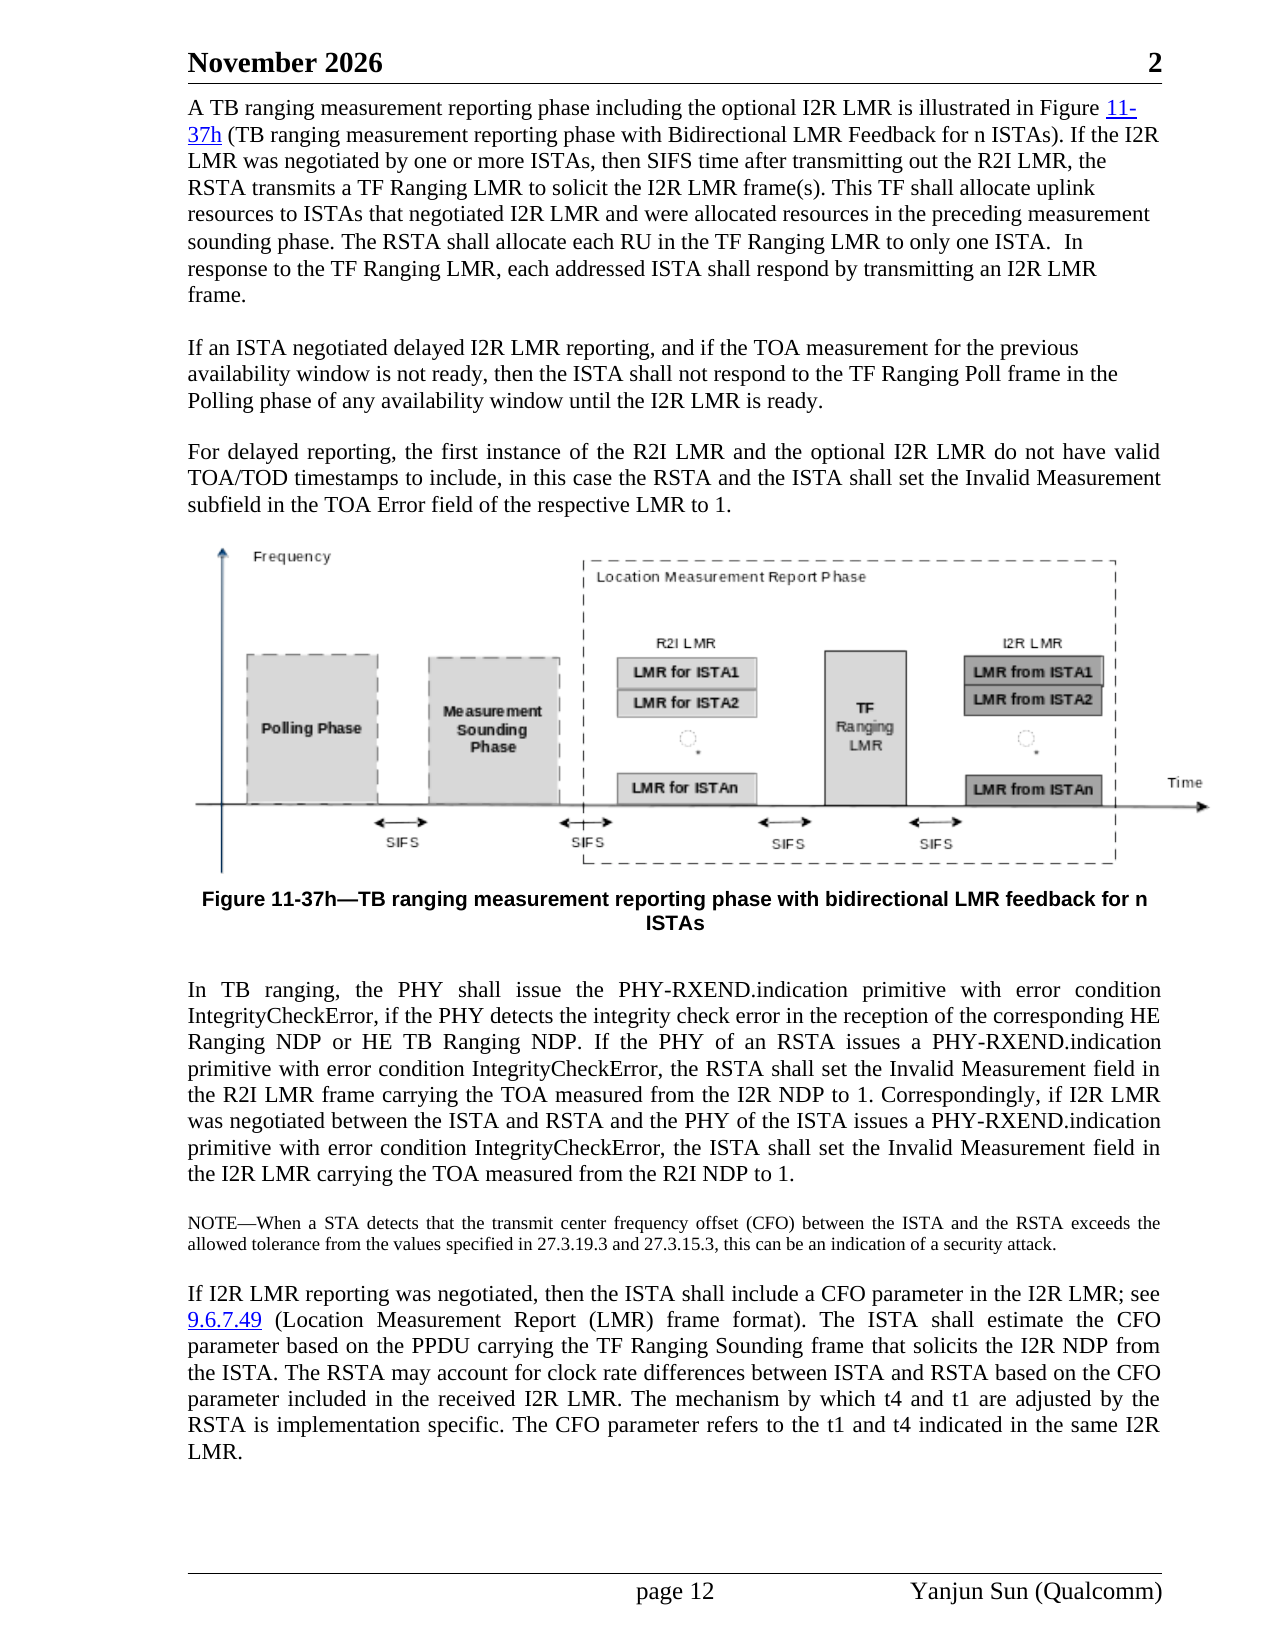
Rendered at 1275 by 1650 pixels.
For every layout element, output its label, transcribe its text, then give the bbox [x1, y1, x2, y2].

text A TB ranging measurement reporting phase including the optional I2R LMR is illustrated in Figure 11-37h (TB ranging measurement reporting phase with Bidirectional LMR Feedback for n ISTAs). If the I2R LMR was negotiated by one or more ISTAs, then SIFS time after transmitting out the R2I LMR, the RSTA transmits a TF Ranging LMR to solicit the I2R LMR frame(s). This TF shall allocate uplink resources to ISTAs that negotiated I2R LMR and were allocated resources in the preceding measurement sounding phase. The RSTA shall allocate each RU in the TF Ranging LMR to only one ISTA. In response to the TF Ranging LMR, each addressed ISTA shall respond by transmitting an I2R LMR frame. [187, 94, 1162, 308]
text Figure 11-37h—TB ranging measurement reporting phase with bidirectional LMR feedback for n ISTAs [187, 887, 1162, 934]
text If an ISTA negotiated delayed I2R LMR reporting, and if the TOA measurement for the previous availability window is not ready, then the ISTA shall not respond to the TF Ranging Poll frame in the Polling phase of any availability window until the I2R LMR is ready. [187, 334, 1162, 413]
text If I2R LMR reporting was negotiated, then the ISTA shall include a CFO parameter in the I2R LMR; see (Location Measurement Report (LMR) frame format). The ISTA shall estimate the CFO parameter based on the PPDU carrying the TF Ranging Sounding frame that solicits the I2R NDP from the ISTA. The RSTA may account for clock rate differences between ISTA and RSTA based on the CFO parameter included in the received I2R LMR. The mechanism by which t4 and t1 are adjusted by the RSTA is implementation specific. The CFO parameter refers to the t1 and t4 indicated in the same I2R LMR. [187, 1280, 1162, 1464]
text NOTE—When a STA detects that the transmit center frequency offset (CFO) between the ISTA and the RSTA exceeds the allowed tolerance from the values specified in 27.3.19.3 and 27.3.15.3, this can be an indication of a security attack. [187, 1212, 1162, 1255]
text For delayed reporting, the first instance of the R2I LMR and the optional I2R LMR do not have valid TOA/TOD timestamps to include, in this case the RSTA and the ISTA shall set the Invalid Measurement subfield in the TOA Error field of the respective LMR to 1. [187, 438, 1162, 517]
text In TB ranging, the PHY shall issue the PHY-RXEND.indication primitive with error condition IntegrityCheckError, if the PHY detects the integrity check error in the reception of the corresponding HE Ranging NDP or HE TB Ranging NDP. If the PHY of an RSTA issues a PHY-RXEND.indication primitive with error condition IntegrityCheckError, the RSTA shall set the Invalid Measurement field in the R2I LMR frame carrying the TOA measured from the I2R NDP to 1. Correspondingly, if I2R LMR was negotiated between the ISTA and RSTA and the PHY of the ISTA issues a PHY-RXEND.indication primitive with error condition IntegrityCheckError, the ISTA shall set the Invalid Measurement field in the I2R LMR carrying the TOA measured from the R2I NDP to 1. [187, 976, 1162, 1187]
